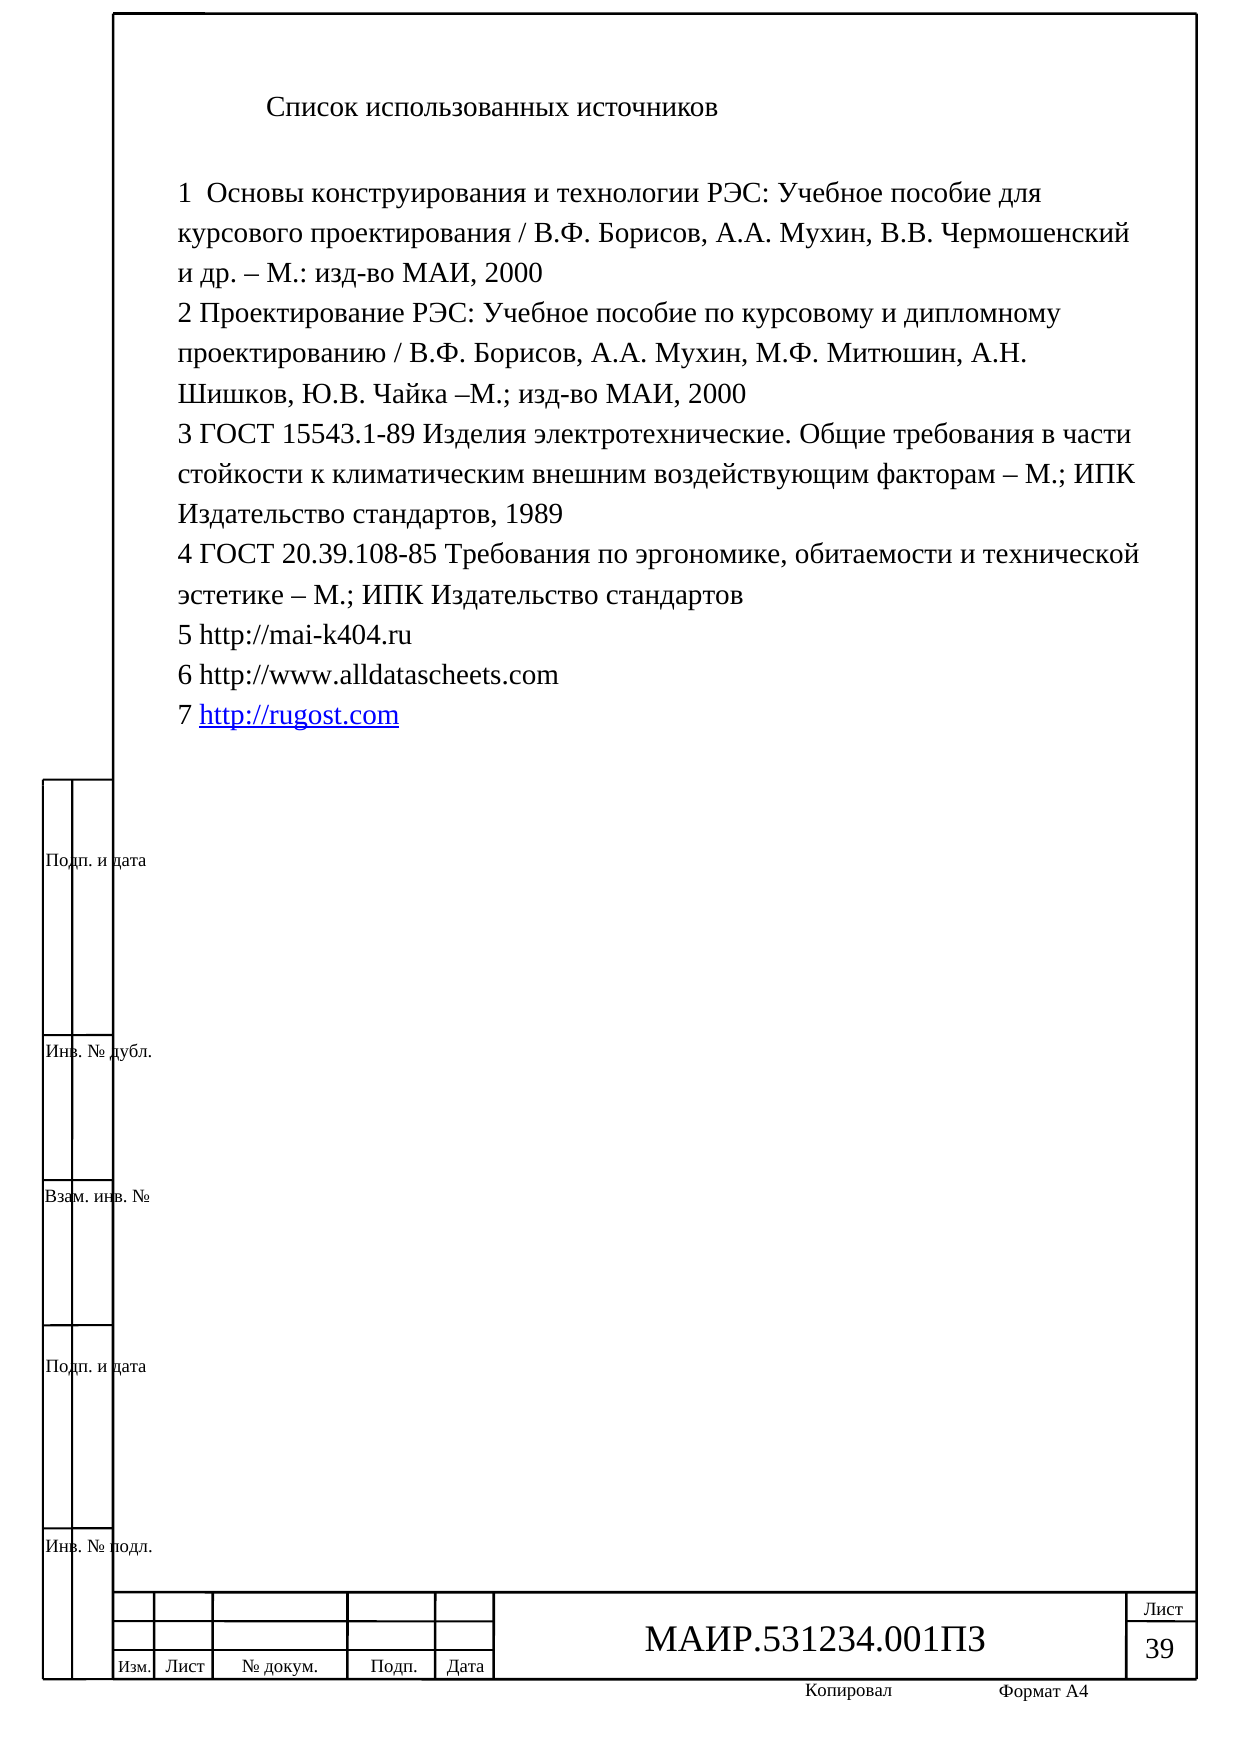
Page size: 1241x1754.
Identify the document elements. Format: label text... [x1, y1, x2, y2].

text 7 http://rugost.com [177, 697, 1152, 731]
text 6 http://www.alldatascheets.com [177, 657, 1152, 691]
text 3 ГОСТ 15543.1-89 Изделия электротехнические. Общие требования в части стойкости к климатическим внешним воздействующим факторам – М.; ИПК Издательство стандартов, 1989 [177, 416, 1152, 530]
text 2 Проектирование РЭС: Учебное пособие по курсовому и дипломному проектированию / В.Ф. Борисов, А.А. Мухин, М.Ф. Митюшин, А.Н. Шишков, Ю.В. Чайка –М.; изд-во МАИ, 2000 [177, 295, 1152, 409]
text Список использованных источников [177, 89, 1152, 122]
text 4 ГОСТ 20.39.108-85 Требования по эргономике, обитаемости и технической эстетике – М.; ИПК Издательство стандартов [177, 537, 1152, 610]
text 1 Основы конструирования и технологии РЭС: Учебное пособие для курсового проектирования / В.Ф. Борисов, А.А. Мухин, В.В. Чермошенский и др. – М.: изд-во МАИ, 2000 [177, 175, 1152, 289]
text 5 http://mai-k404.ru [177, 617, 1152, 651]
